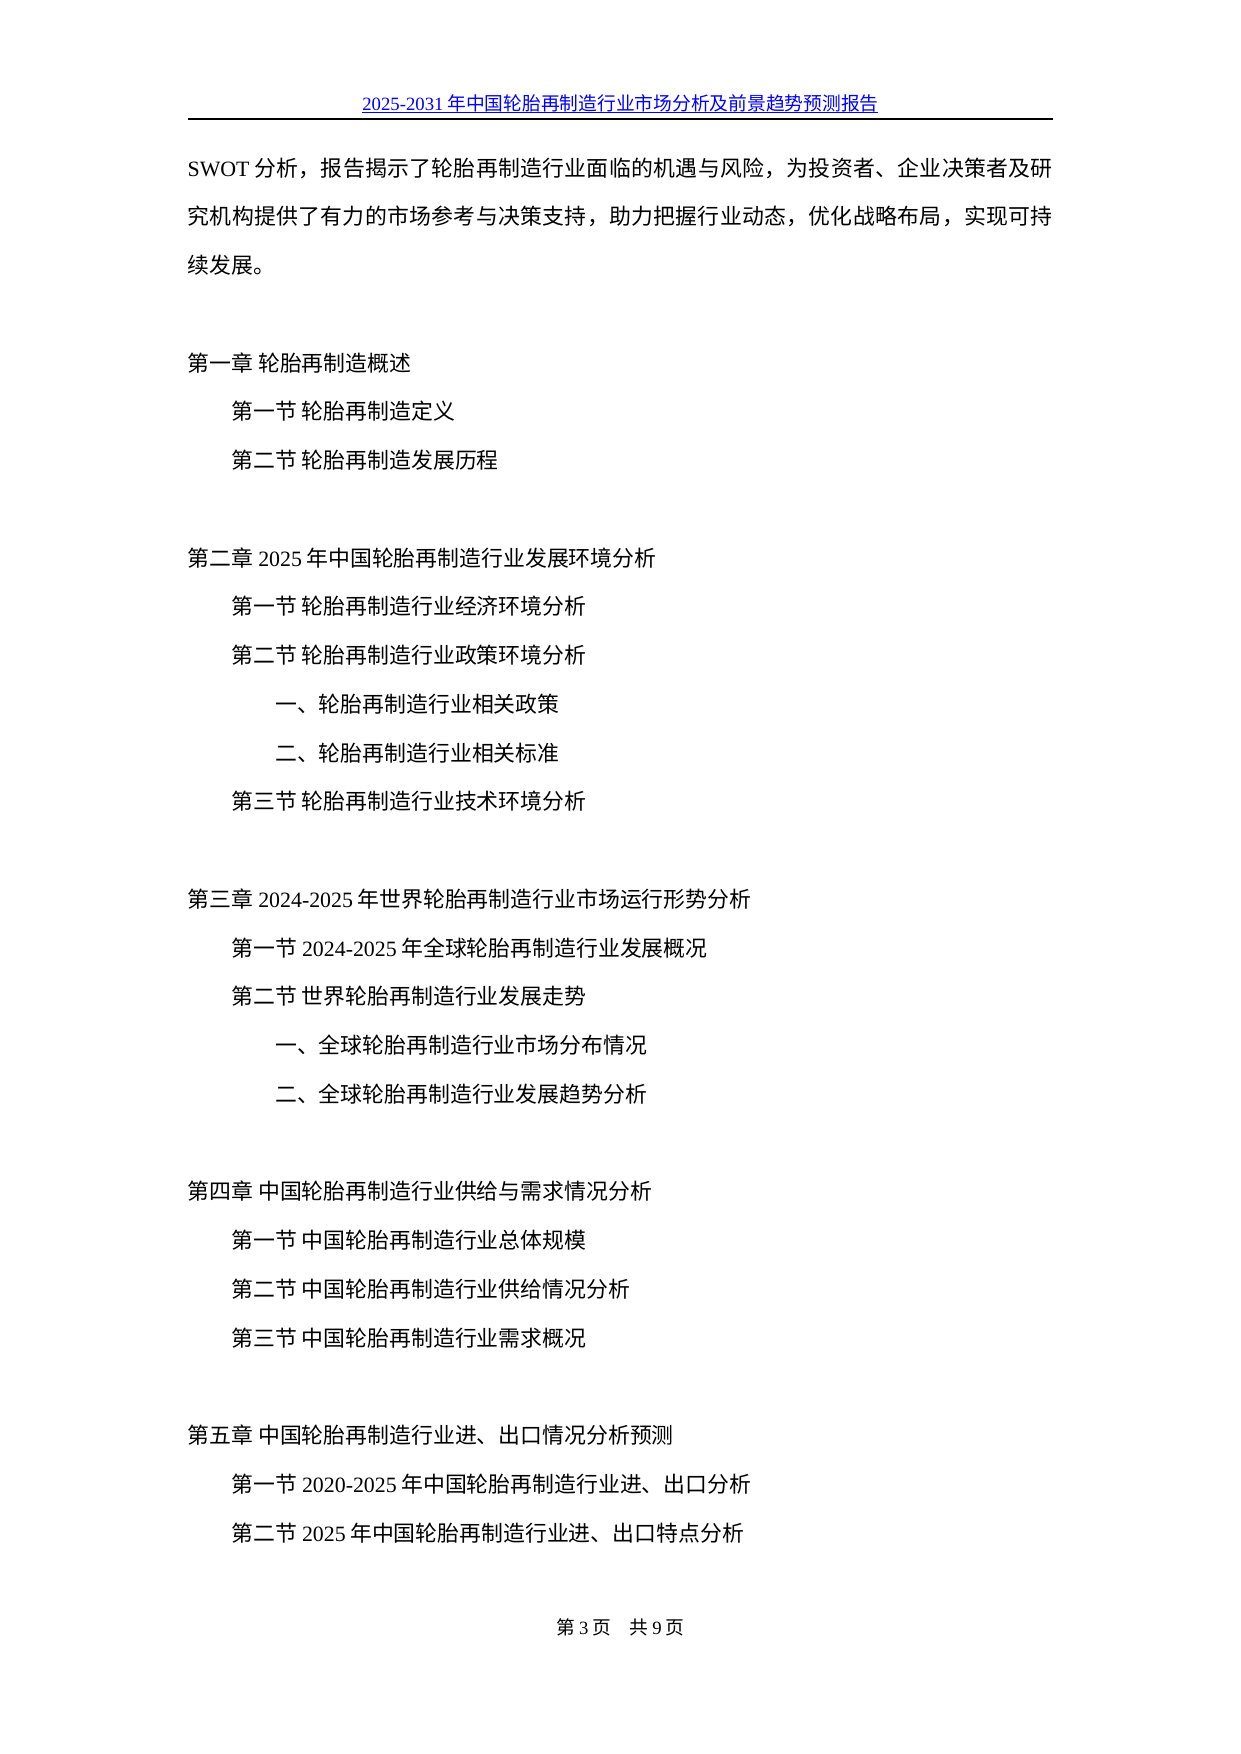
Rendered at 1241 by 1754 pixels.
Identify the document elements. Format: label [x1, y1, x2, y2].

text [187, 150, 1053, 1548]
